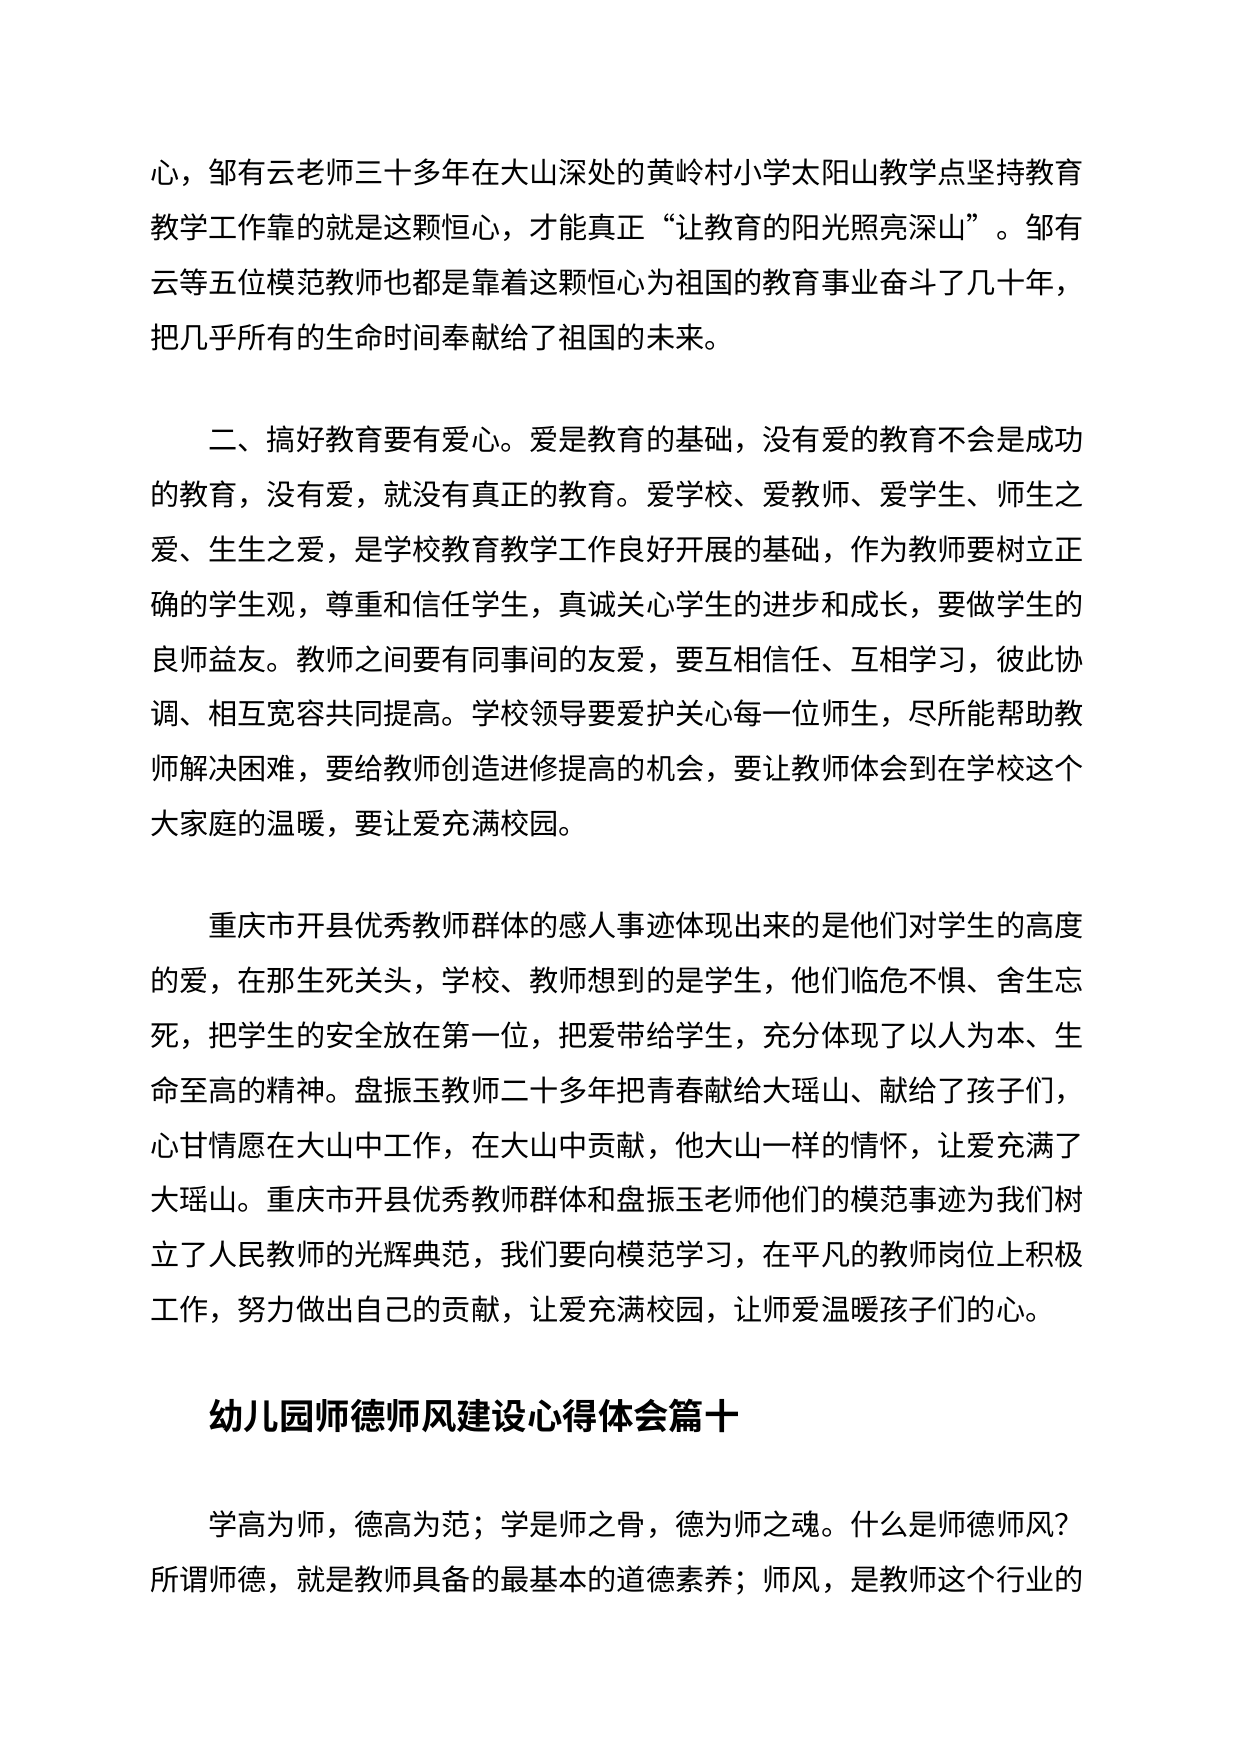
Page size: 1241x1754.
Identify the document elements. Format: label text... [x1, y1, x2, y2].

text 二、搞好教育要有爱心。爱是教育的基础，没有爱的教育不会是成功的教育，没有爱，就没有真正的教育。爱学校、爱教师、爱学生、师生之爱、生生之爱，是学校教育教学工作良好开展的基础，作为教师要树立正确的学生观，尊重和信任学生，真诚关心学生的进步和成长，要做学生的良师益友。教师之间要有同事间的友爱，要互相信任、互相学习，彼此协调、相互宽容共同提高。学校领导要爱护关心每一位师生，尽所能帮助教师解决困难，要给教师创造进修提高的机会，要让教师体会到在学校这个大家庭的温暖，要让爱充满校园。 [150, 416, 1090, 843]
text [150, 1502, 1090, 1599]
text 幼儿园师德师风建设心得体会篇十 [150, 1388, 1090, 1440]
text 重庆市开县优秀教师群体的感人事迹体现出来的是他们对学生的高度的爱，在那生死关头，学校、教师想到的是学生，他们临危不惧、舍生忘死，把学生的安全放在第一位，把爱带给学生，充分体现了以人为本、生命至高的精神。盘振玉教师二十多年把青春献给大瑶山、献给了孩子们，心甘情愿在大山中工作，在大山中贡献，他大山一样的情怀，让爱充满了大瑶山。重庆市开县优秀教师群体和盘振玉老师他们的模范事迹为我们树立了人民教师的光辉典范，我们要向模范学习，在平凡的教师岗位上积极工作，努力做出自己的贡献，让爱充满校园，让师爱温暖孩子们的心。 [150, 902, 1090, 1329]
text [150, 150, 1090, 357]
